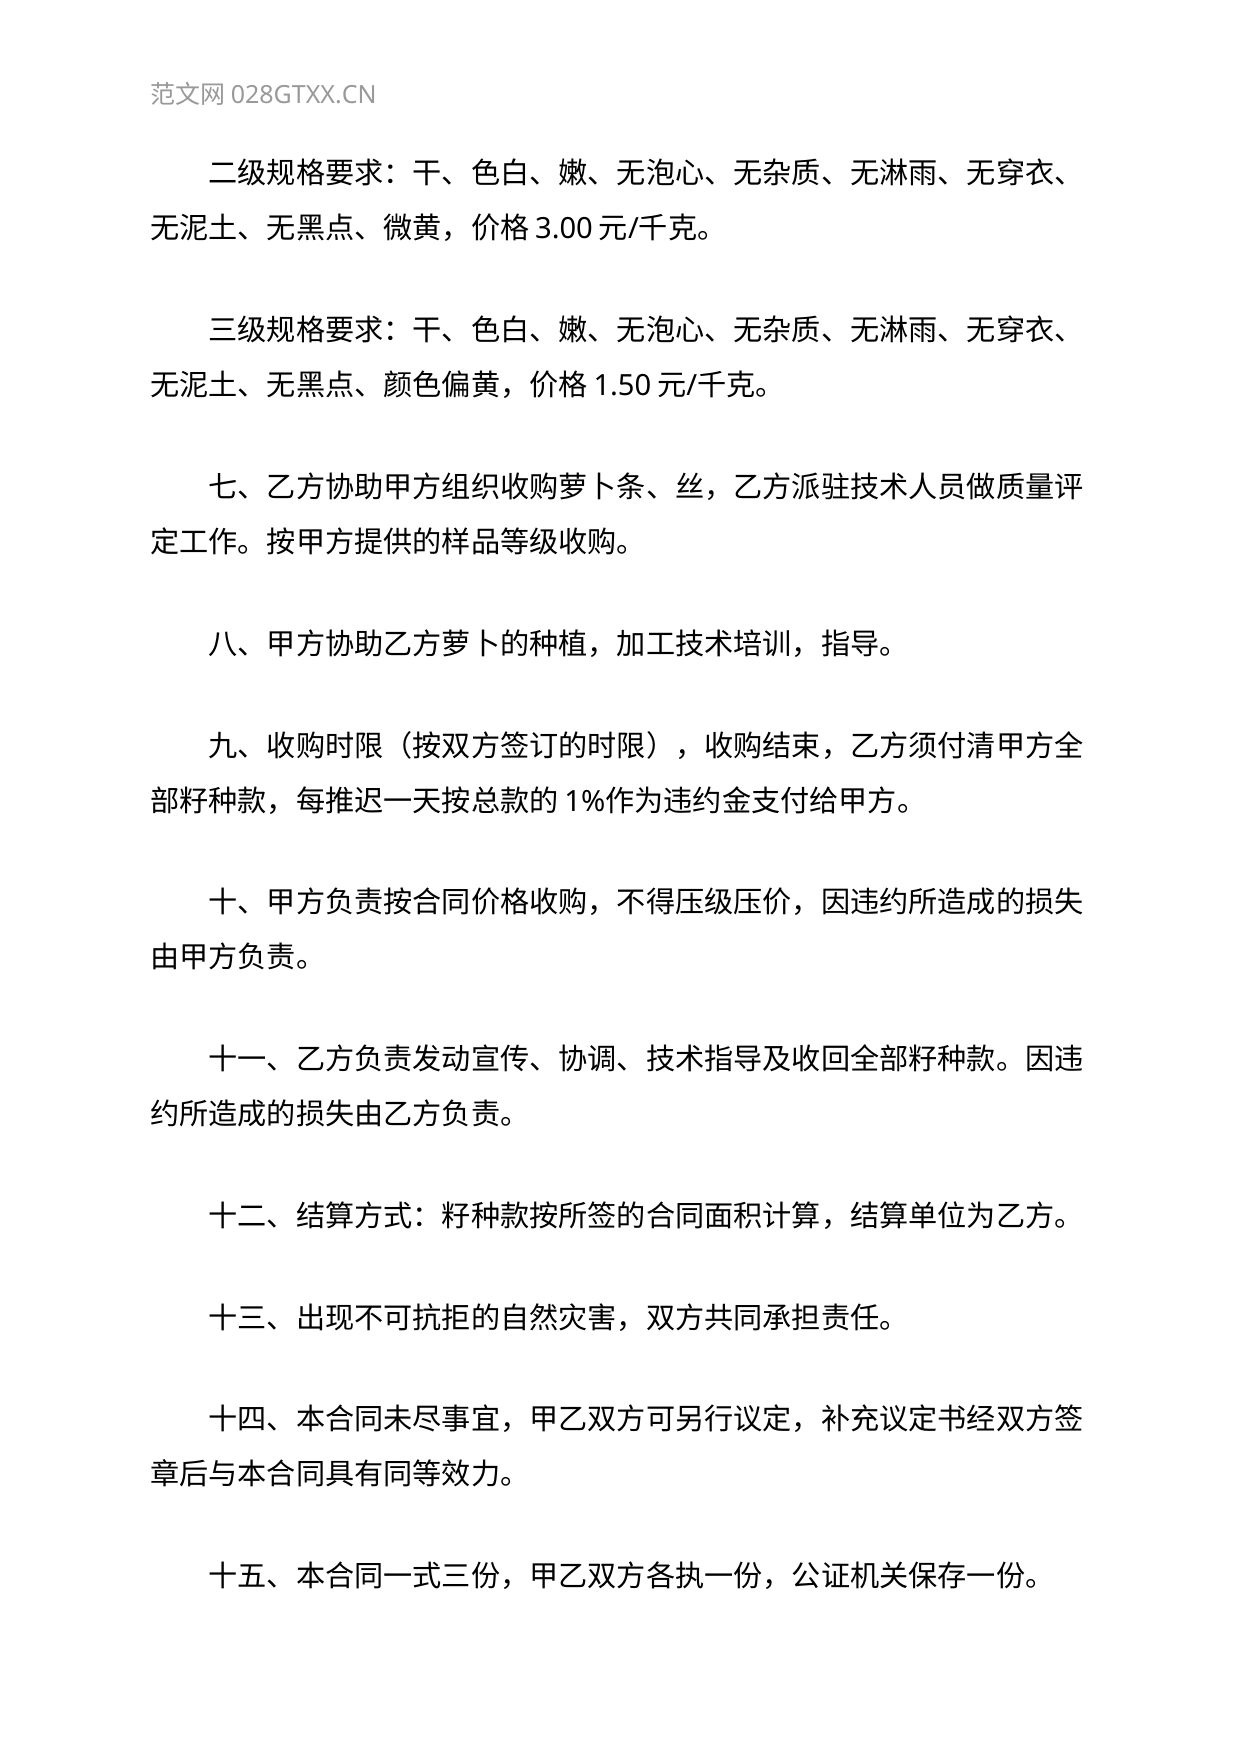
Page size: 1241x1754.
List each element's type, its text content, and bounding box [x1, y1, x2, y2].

text 三级规格要求：干、色白、嫩、无泡心、无杂质、无淋雨、无穿衣、无泥土、无黑点、颜色偏黄，价格1.50元/千克。 [150, 307, 1090, 404]
text 十一、乙方负责发动宣传、协调、技术指导及收回全部籽种款。因违约所造成的损失由乙方负责。 [150, 1036, 1090, 1133]
text 七、乙方协助甲方组织收购萝卜条、丝，乙方派驻技术人员做质量评定工作。按甲方提供的样品等级收购。 [150, 464, 1090, 561]
text 八、甲方协助乙方萝卜的种植，加工技术培训，指导。 [150, 620, 1090, 663]
text 九、收购时限（按双方签订的时限），收购结束，乙方须付清甲方全部籽种款，每推迟一天按总款的1%作为违约金支付给甲方。 [150, 722, 1090, 819]
text 十三、出现不可抗拒的自然灾害，双方共同承担责任。 [150, 1294, 1090, 1336]
text 十五、本合同一式三份，甲乙双方各执一份，公证机关保存一份。 [150, 1553, 1090, 1595]
text 十二、结算方式：籽种款按所签的合同面积计算，结算单位为乙方。 [150, 1192, 1090, 1235]
text 十、甲方负责按合同价格收购，不得压级压价，因违约所造成的损失由甲方负责。 [150, 879, 1090, 976]
text 二级规格要求：干、色白、嫩、无泡心、无杂质、无淋雨、无穿衣、无泥土、无黑点、微黄，价格3.00元/千克。 [150, 150, 1090, 247]
text 十四、本合同未尽事宜，甲乙双方可另行议定，补充议定书经双方签章后与本合同具有同等效力。 [150, 1396, 1090, 1493]
